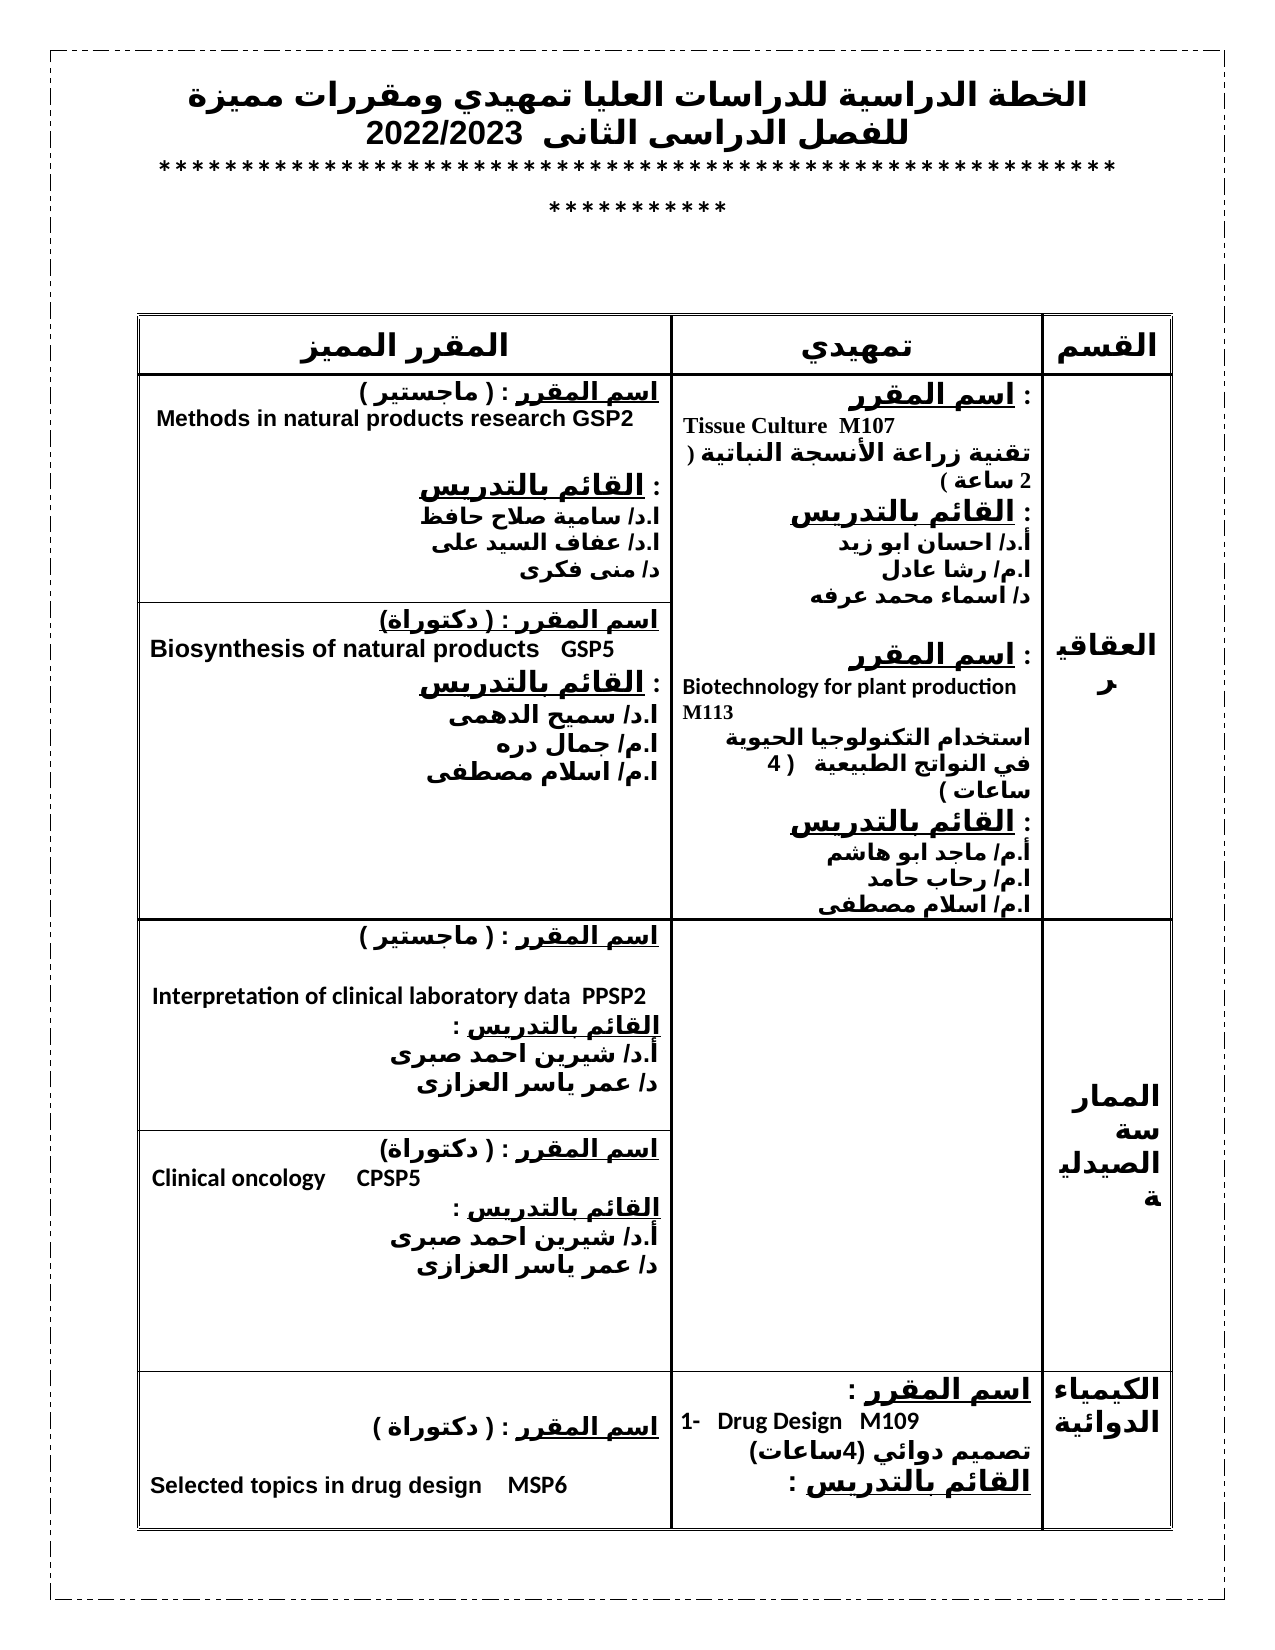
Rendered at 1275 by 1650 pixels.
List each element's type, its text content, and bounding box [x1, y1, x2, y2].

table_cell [673, 1372, 1041, 1528]
table_cell اسم المقرر : ( ماجستير ) Interpretation of clinical laboratory data PPSP2 القائم بالتدريس : أ.د/ شيرين احمد صبرى د/ عمر ياسر العزازى [140, 921, 670, 1130]
table_header المقرر المميز [139, 316, 670, 373]
table_cell الكيمياء الدوائية [1044, 1372, 1172, 1528]
table_cell اسم المقرر : Tissue Culture M107 تقنية زراعة الأنسجة النباتية ( 2 ساعة ) القائم بالتدريس : أ.د/ احسان ابو زيد ا.م/ رشا عادل د/ اسماء محمد عرفه اسم المقرر : Biotechnology for plant production M113 استخدام التكنولوجيا الحيوية في النواتج الطبيعية ( 4 ساعات ) القائم بالتدريس : أ.م/ ماجد ابو هاشم ا.م/ رحاب حامد ا.م/ اسلام مصطفى [673, 376, 1041, 918]
table_cell [673, 921, 1041, 1371]
table_cell اسم المقرر : ( دكتوراة) Clinical oncology CPSP5 القائم بالتدريس : أ.د/ شيرين احمد صبرى د/ عمر ياسر العزازى [140, 1131, 670, 1371]
table_cell اسم المقرر : ( دكتوراة) Biosynthesis of natural products GSP5 القائم بالتدريس : ا.د/ سميح الدهمى ا.م/ جمال دره ا.م/ اسلام مصطفى [140, 603, 670, 918]
table_cell الممارسة الصيدلية [1044, 921, 1170, 1371]
table_cell اسم المقرر : ( ماجستير ) Methods in natural products research GSP2 القائم بالتدريس : ا.د/ سامية صلاح حافظ ا.د/ عفاف السيد على د/ منى فكرى [140, 376, 670, 602]
table_header القسم [1044, 314, 1172, 373]
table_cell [139, 1372, 670, 1528]
table_cell العقاقير [1044, 376, 1170, 918]
table_header تمهيدي [673, 316, 1041, 373]
